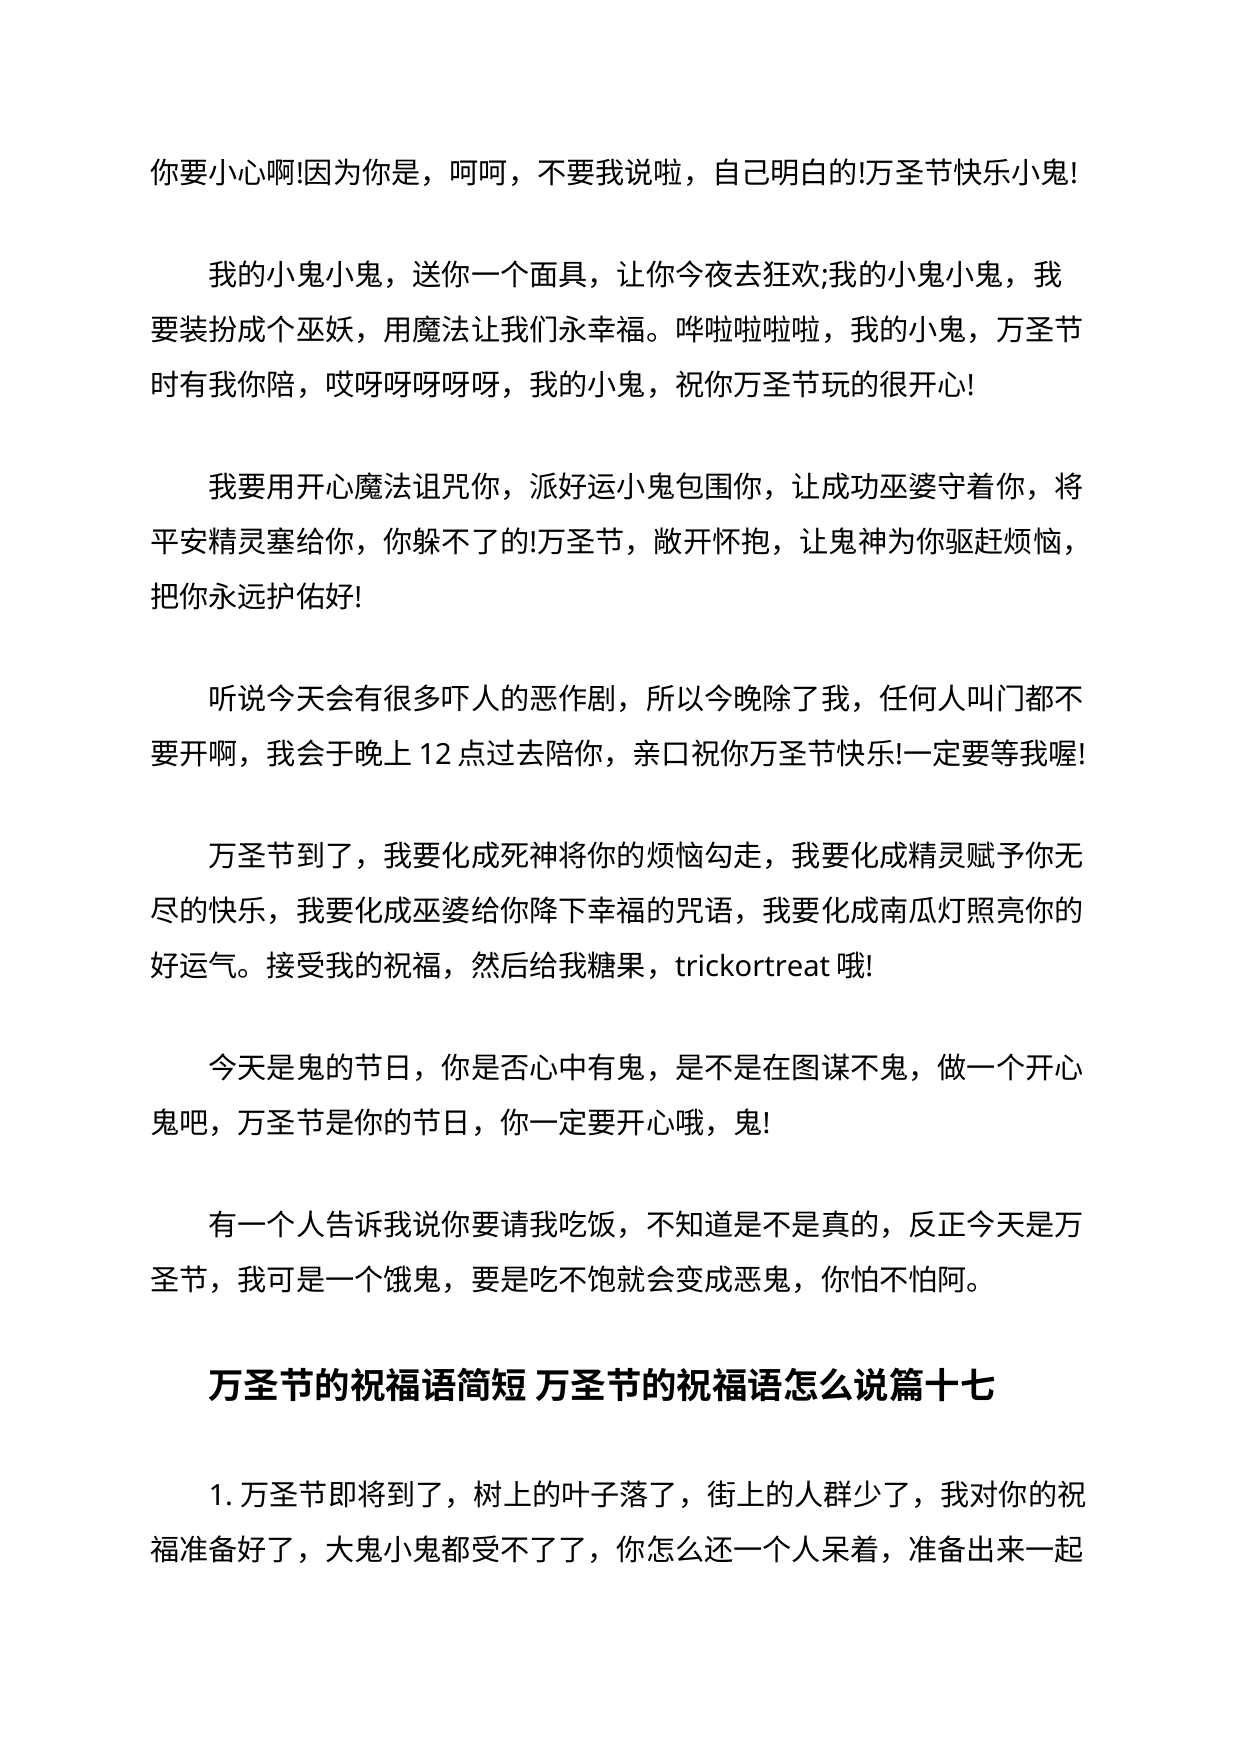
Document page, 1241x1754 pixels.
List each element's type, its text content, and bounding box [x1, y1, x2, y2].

text 万圣节到了，我要化成死神将你的烦恼勾走，我要化成精灵赋予你无尽的快乐，我要化成巫婆给你降下幸福的咒语，我要化成南瓜灯照亮你的好运气。接受我的祝福，然后给我糖果，trickortreat哦! [150, 833, 1090, 985]
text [150, 150, 1090, 192]
text 有一个人告诉我说你要请我吃饭，不知道是不是真的，反正今天是万圣节，我可是一个饿鬼，要是吃不饱就会变成恶鬼，你怕不怕阿。 [150, 1201, 1090, 1298]
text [150, 1471, 1090, 1569]
text 我要用开心魔法诅咒你，派好运小鬼包围你，让成功巫婆守着你，将平安精灵塞给你，你躲不了的!万圣节，敞开怀抱，让鬼神为你驱赶烦恼，把你永远护佑好! [150, 464, 1090, 616]
text 今天是鬼的节日，你是否心中有鬼，是不是在图谋不鬼，做一个开心鬼吧，万圣节是你的节日，你一定要开心哦，鬼! [150, 1044, 1090, 1142]
text 万圣节的祝福语简短 万圣节的祝福语怎么说篇十七 [150, 1358, 1090, 1409]
text 我的小鬼小鬼，送你一个面具，让你今夜去狂欢;我的小鬼小鬼，我要装扮成个巫妖，用魔法让我们永幸福。哗啦啦啦啦，我的小鬼，万圣节时有我你陪，哎呀呀呀呀呀，我的小鬼，祝你万圣节玩的很开心! [150, 252, 1090, 404]
text 听说今天会有很多吓人的恶作剧，所以今晚除了我，任何人叫门都不要开啊，我会于晚上12点过去陪你，亲口祝你万圣节快乐!一定要等我喔! [150, 676, 1090, 773]
